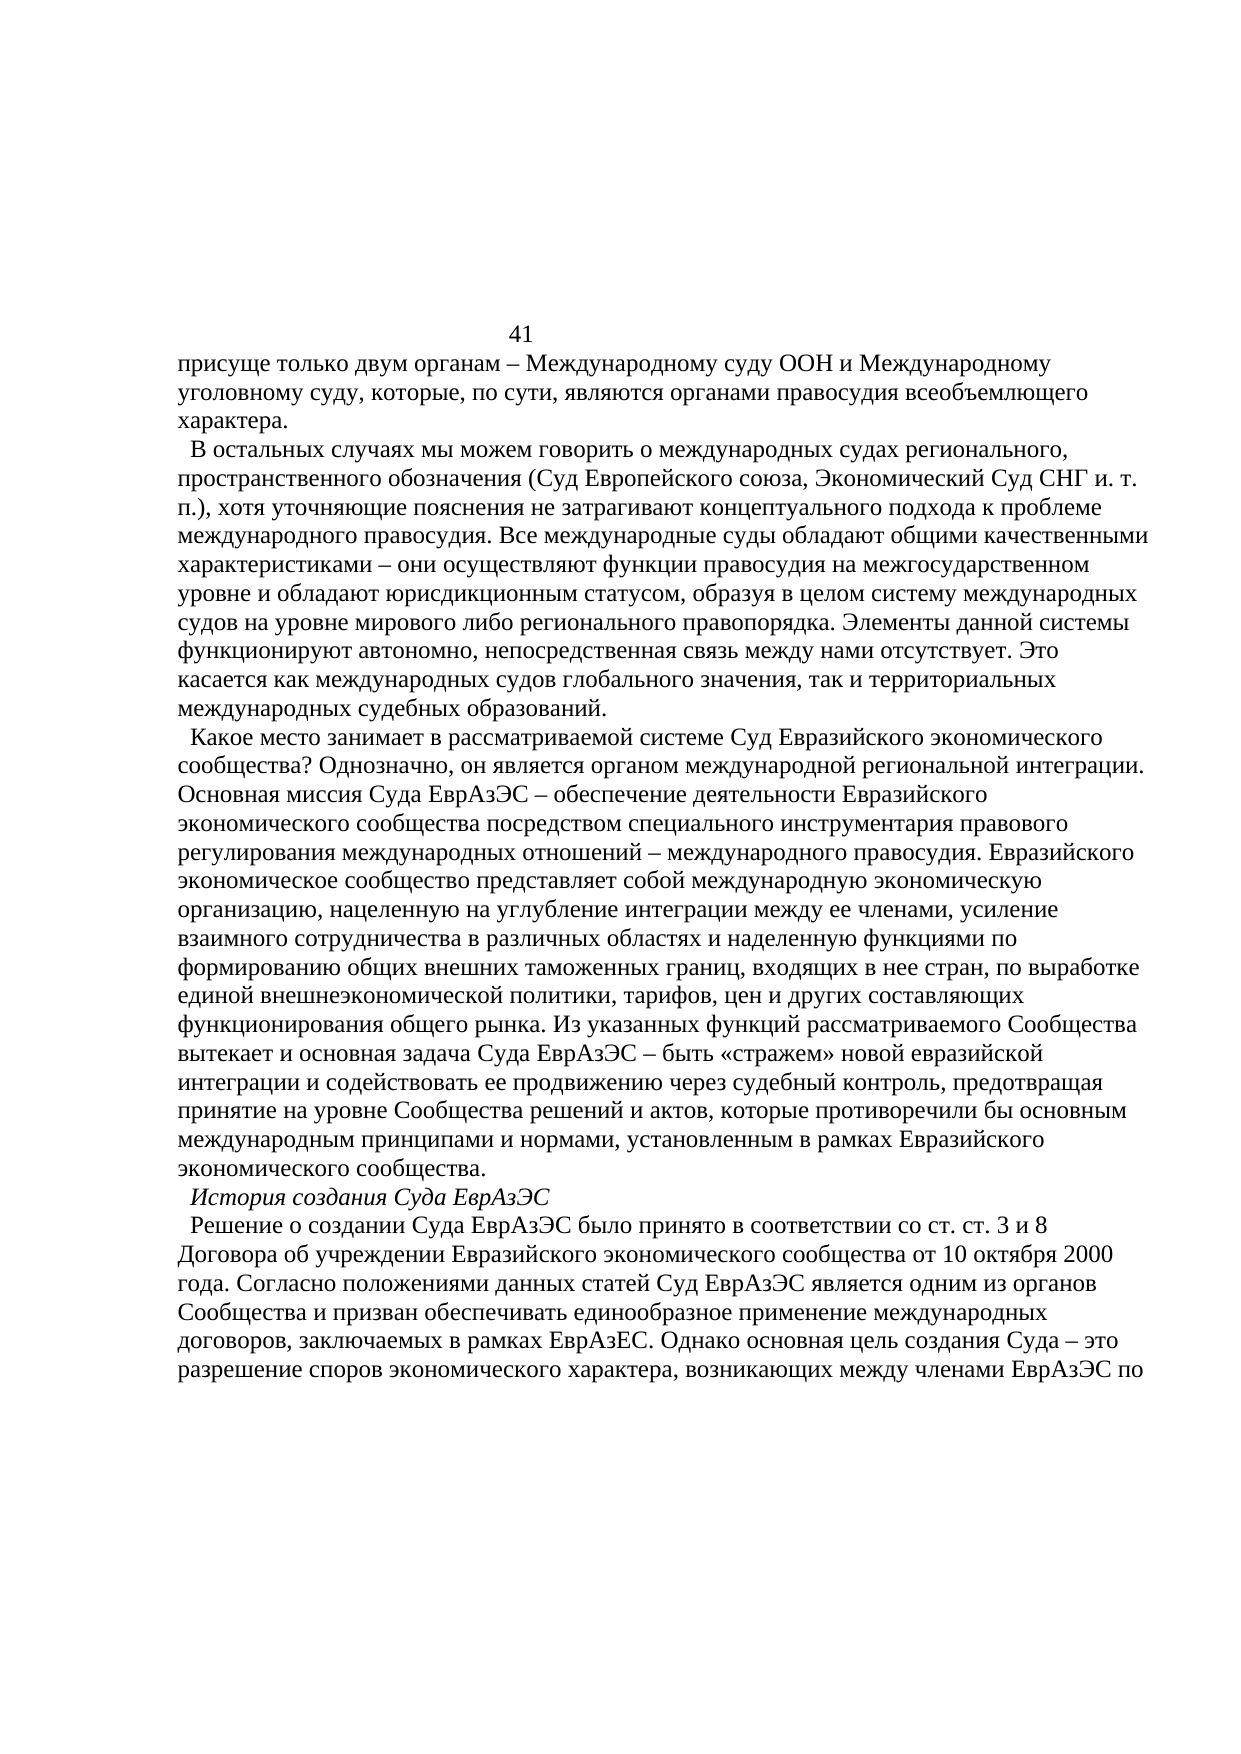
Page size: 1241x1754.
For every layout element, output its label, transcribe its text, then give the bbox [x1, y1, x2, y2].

text 41 [177, 319, 1152, 348]
text Какое место занимает в рассматриваемой системе Суд Евразийского экономического сообщества? Однозначно, он является органом международной региональной интеграции. Основная миссия Суда ЕврАзЭС – обеспечение деятельности Евразийского экономического сообщества посредством специального инструментария правового регулирования международных отношений – международного правосудия. Евразийского экономическое сообщество представляет собой международную экономическую организацию, нацеленную на углубление интеграции между ее членами, усиление взаимного сотрудничества в различных областях и наделенную функциями по формированию общих внешних таможенных границ, входящих в нее стран, по выработке единой внешнеэкономической политики, тарифов, цен и других составляющих функционирования общего рынка. Из указанных функций рассматриваемого Сообщества вытекает и основная задача Суда ЕврАзЭС – быть «стражем» новой евразийской интеграции и содействовать ее продвижению через судебный контроль, предотвращая принятие на уровне Сообщества решений и актов, которые противоречили бы основным международным принципами и нормами, установленным в рамках Евразийского экономического сообщества. [177, 722, 1152, 1182]
text присуще только двум органам – Международному суду ООН и Международному уголовному суду, которые, по сути, являются органами правосудия всеобъемлющего характера. [177, 348, 1152, 434]
text Решение о создании Суда ЕврАзЭС было принято в соответствии со ст. ст. 3 и 8 Договора об учреждении Евразийского экономического сообщества от 10 октября 2000 года. Согласно положениями данных статей Суд ЕврАзЭС является одним из органов Сообщества и призван обеспечивать единообразное применение международных договоров, заключаемых в рамках ЕврАзЕС. Однако основная цель создания Суда – это разрешение споров экономического характера, возникающих между членами ЕврАзЭС по [177, 1211, 1152, 1383]
text В остальных случаях мы можем говорить о международных судах регионального, пространственного обозначения (Суд Европейского союза, Экономический Суд СНГ и. т. п.), хотя уточняющие пояснения не затрагивают концептуального подхода к проблеме международного правосудия. Все международные суды обладают общими качественными характеристиками – они осуществляют функции правосудия на межгосударственном уровне и обладают юрисдикционным статусом, образуя в целом систему международных судов на уровне мирового либо регионального правопорядка. Элементы данной системы функционируют автономно, непосредственная связь между нами отсутствует. Это касается как международных судов глобального значения, так и территориальных международных судебных образований. [177, 434, 1152, 722]
text История создания Суда ЕврАзЭС [177, 1182, 1152, 1211]
